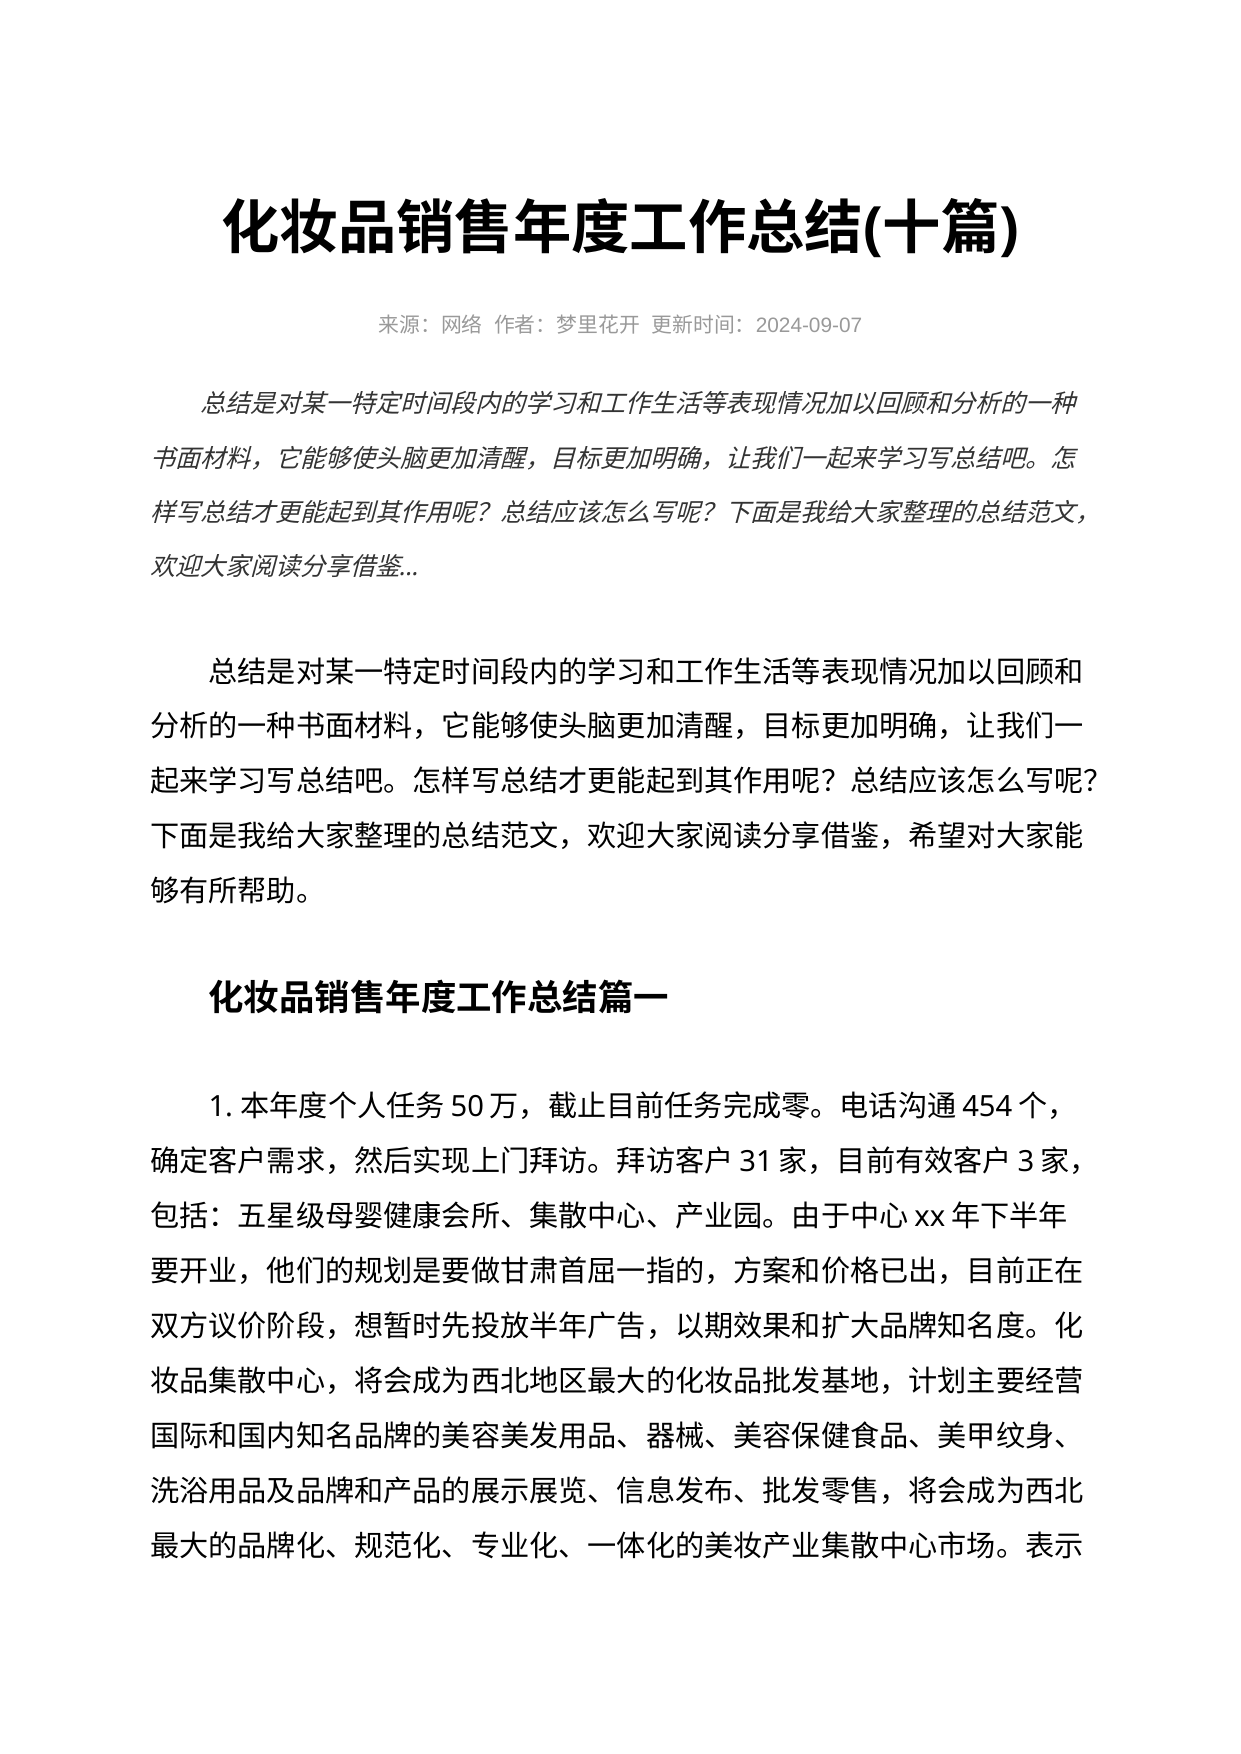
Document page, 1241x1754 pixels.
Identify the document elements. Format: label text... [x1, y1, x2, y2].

text 来源：网络 作者：梦里花开 更新时间：2024-09-07 [150, 313, 1090, 337]
text 化妆品销售年度工作总结篇一 [150, 969, 1090, 1021]
text 总结是对某一特定时间段内的学习和工作生活等表现情况加以回顾和分析的一种书面材料，它能够使头脑更加清醒，目标更加明确，让我们一起来学习写总结吧。怎样写总结才更能起到其作用呢？总结应该怎么写呢？下面是我给大家整理的总结范文，欢迎大家阅读分享借鉴，希望对大家能够有所帮助。 [150, 648, 1090, 910]
subtitle 化妆品销售年度工作总结(十篇) [150, 181, 1090, 266]
text 总结是对某一特定时间段内的学习和工作生活等表现情况加以回顾和分析的一种书面材料，它能够使头脑更加清醒，目标更加明确，让我们一起来学习写总结吧。怎样写总结才更能起到其作用呢？总结应该怎么写呢？下面是我给大家整理的总结范文，欢迎大家阅读分享借鉴... [150, 384, 1090, 583]
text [150, 1083, 1090, 1565]
